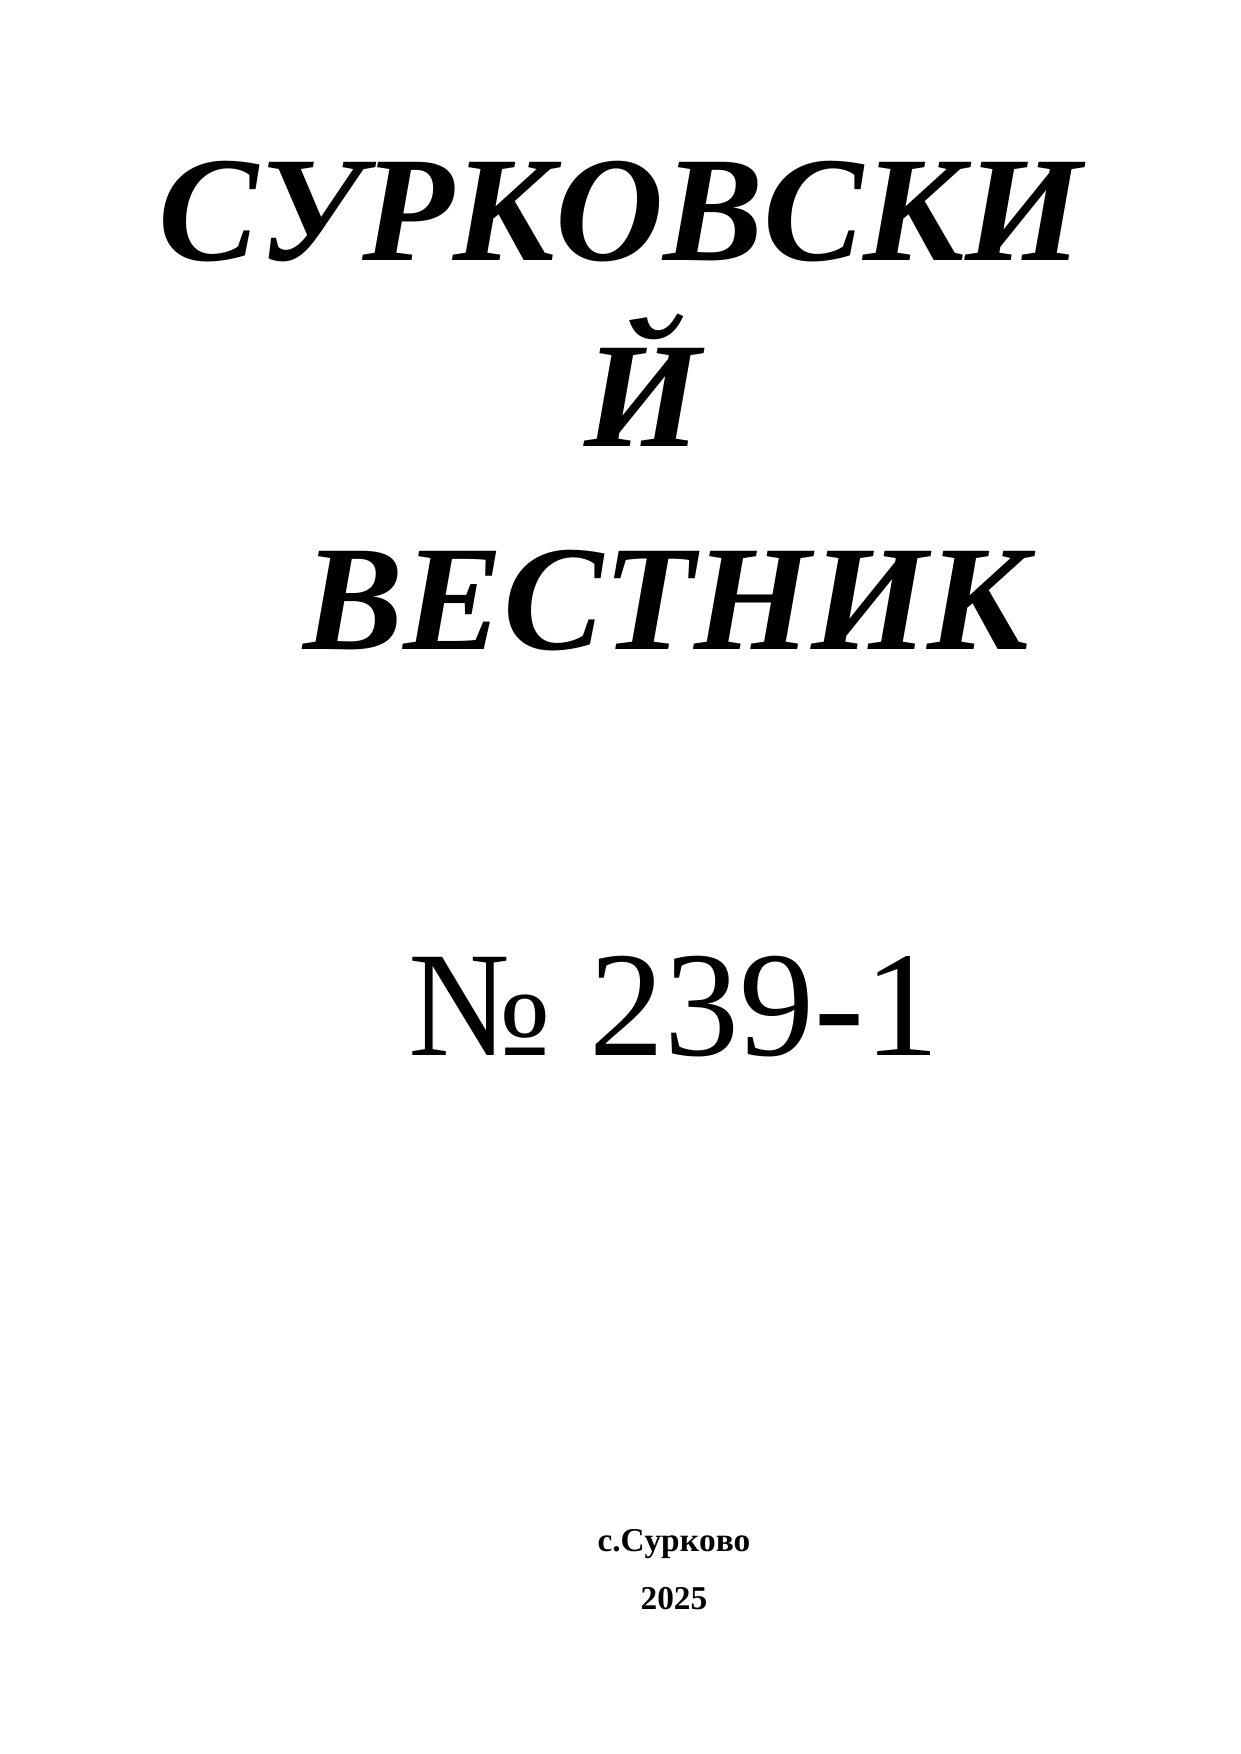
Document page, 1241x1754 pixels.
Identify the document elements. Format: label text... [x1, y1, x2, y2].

text с.Сурково [196, 1520, 1152, 1559]
text 2025 [196, 1578, 1152, 1617]
text ВЕСТНИК [196, 510, 1152, 682]
text СУРКОВСКИЙ [103, 121, 1152, 479]
text № 239-1 [196, 916, 1152, 1088]
